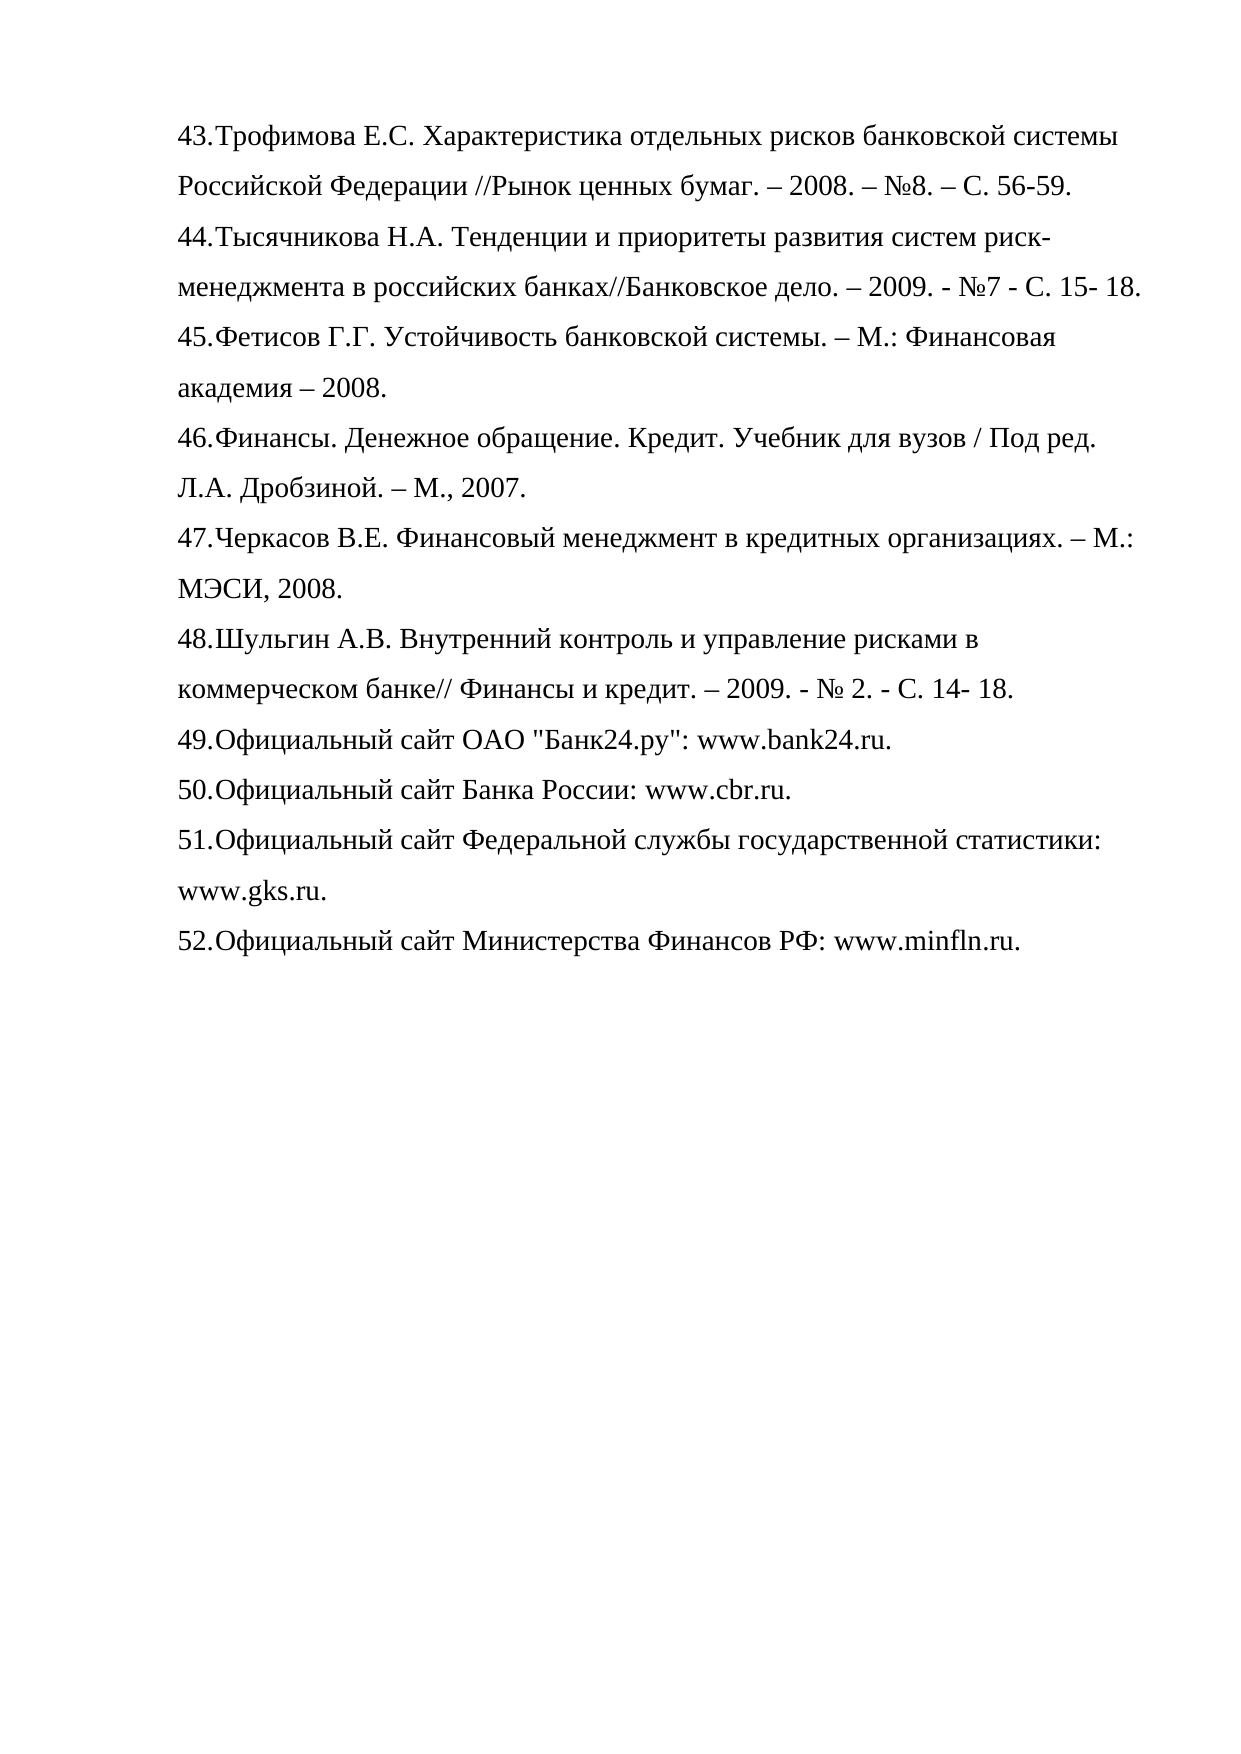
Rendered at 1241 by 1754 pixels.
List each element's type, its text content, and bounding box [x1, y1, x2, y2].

list Фетисов Г.Г. Устойчивость банковской системы. – М.: Финансовая академия – 2008. [177, 319, 1152, 403]
list Официальный сайт Федеральной службы государственной статистики: www.gks.ru. [177, 822, 1152, 906]
list Черкасов В.Е. Финансовый менеджмент в кредитных организациях. – М.: МЭСИ, 2008. [177, 521, 1152, 604]
list Официальный сайт Министерства Финансов РФ: www.minfln.ru. [177, 923, 1152, 957]
list Официальный сайт ОАО "Банк24.ру": www.bank24.ru. [177, 722, 1152, 755]
list Официальный сайт Банка России: www.cbr.ru. [177, 772, 1152, 806]
list Трофимова Е.С. Характеристика отдельных рисков банковской системы Российской Федерации //Рынок ценных бумаг. – 2008. – №8. – С. 56-59. [177, 118, 1152, 202]
list Тысячникова Н.А. Тенденции и приоритеты развития систем риск-менеджмента в российских банках//Банковское дело. – 2009. - №7 - С. 15- 18. [177, 219, 1152, 303]
list Шульгин А.В. Внутренний контроль и управление рисками в коммерческом банке// Финансы и кредит. – 2009. - № 2. - С. 14- 18. [177, 621, 1152, 705]
list Финансы. Денежное обращение. Кредит. Учебник для вузов / Под ред. Л.А. Дробзиной. – М., 2007. [177, 420, 1152, 504]
